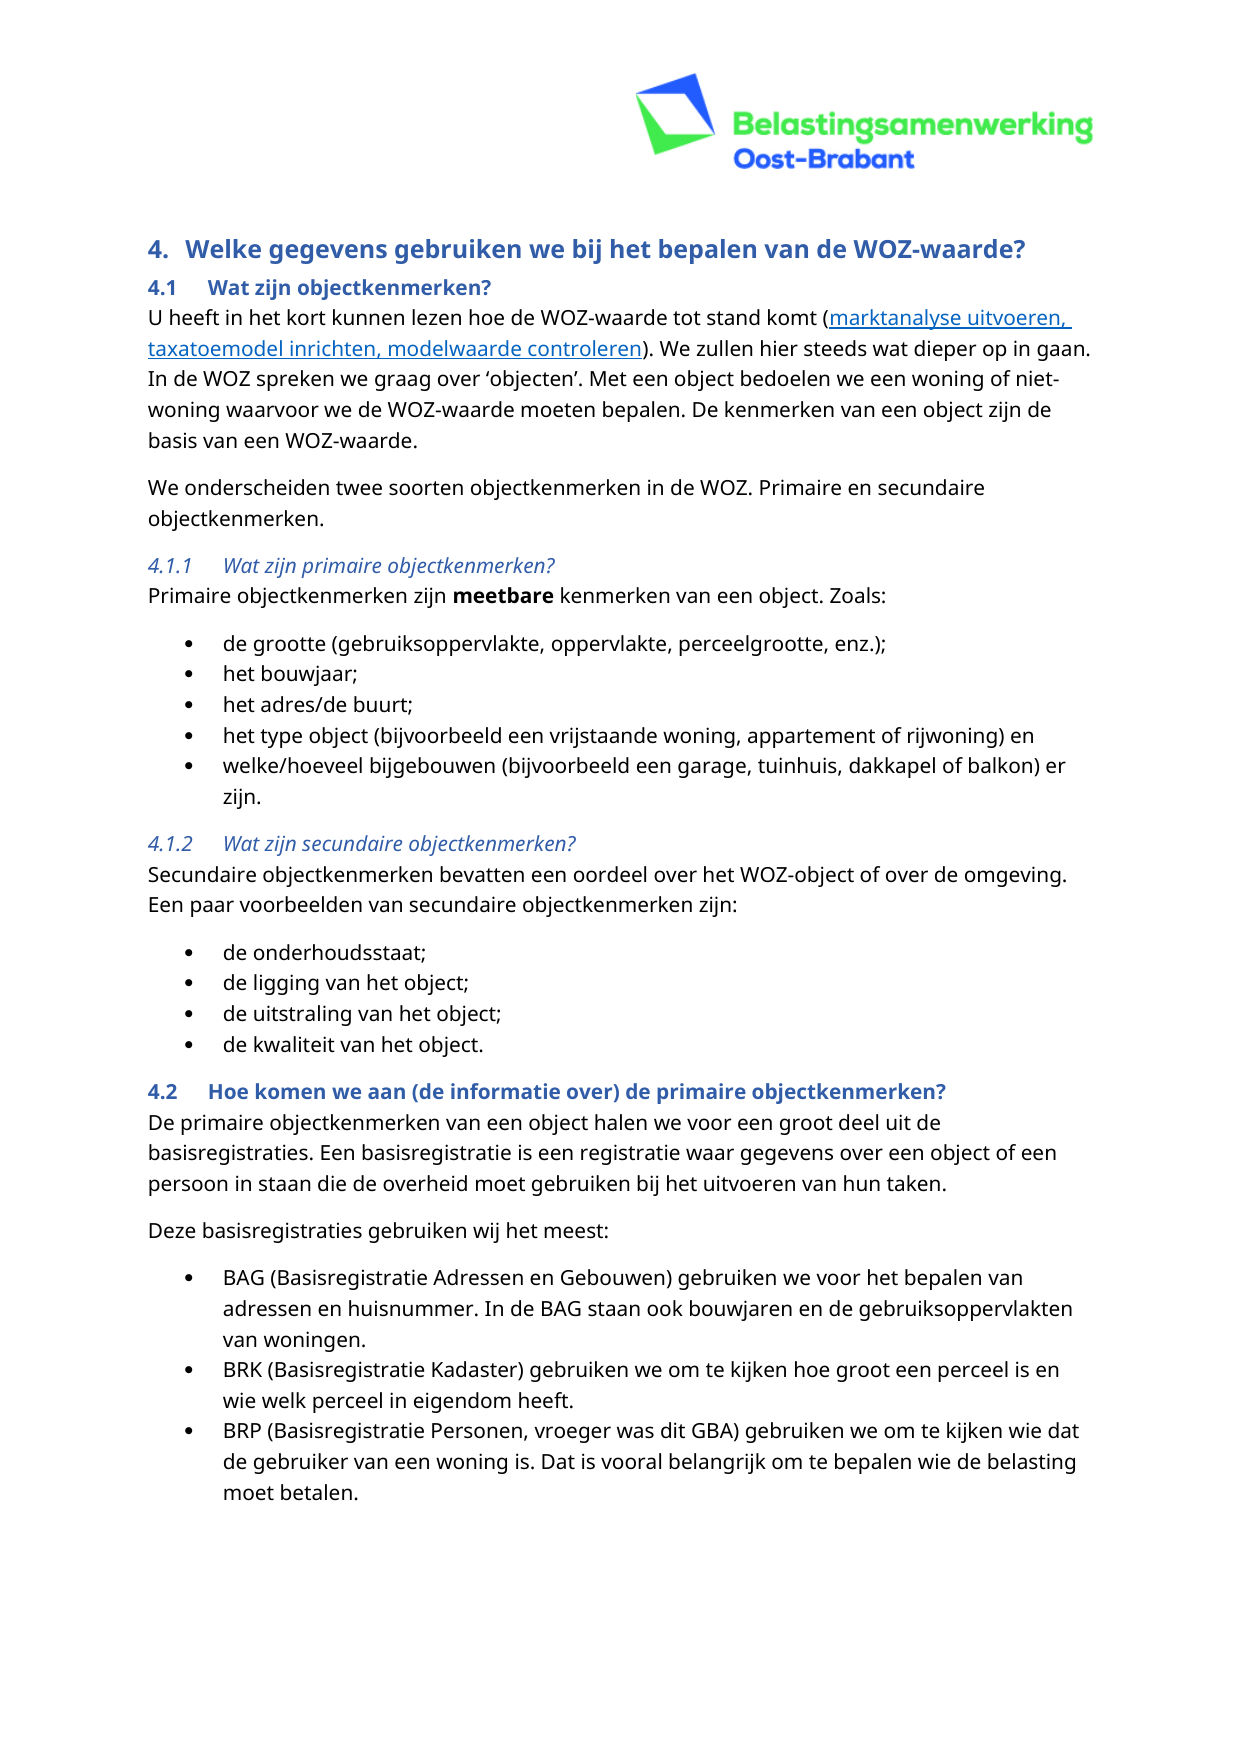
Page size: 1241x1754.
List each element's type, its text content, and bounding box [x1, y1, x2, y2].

text Primaire objectkenmerken zijn meetbare kenmerken van een object. Zoals: [148, 582, 1093, 610]
list de ligging van het object; [185, 968, 1093, 997]
list de onderhoudsstaat; [185, 938, 1093, 966]
list het adres/de buurt; [185, 690, 1093, 719]
text U heeft in het kort kunnen lezen hoe de WOZ-waarde tot stand komt (marktanalyse uitvoeren, taxatoemodel inrichten, modelwaarde controleren). We zullen hier steeds wat dieper op in gaan. In de WOZ spreken we graag over ‘objecten’. Met een object bedoelen we een woning of niet-woning waarvoor we de WOZ-waarde moeten bepalen. De kenmerken van een object zijn de basis van een WOZ-waarde. [148, 303, 1093, 454]
list welke/hoeveel bijgebouwen (bijvoorbeeld een garage, tuinhuis, dakkapel of balkon) er zijn. [185, 751, 1093, 811]
list BRP (Basisregistratie Personen, vroeger was dit GBA) gebruiken we om te kijken wie dat de gebruiker van een woning is. Dat is vooral belangrijk om te bepalen wie de belasting moet betalen. [185, 1417, 1093, 1506]
subtitle Wat zijn secundaire objectkenmerken? [148, 829, 1093, 858]
text Secundaire objectkenmerken bevatten een oordeel over het WOZ-object of over de omgeving. Een paar voorbeelden van secundaire objectkenmerken zijn: [148, 860, 1093, 919]
list de grootte (gebruiksoppervlakte, oppervlakte, perceelgrootte, enz.); [185, 629, 1093, 657]
text Deze basisregistraties gebruiken wij het meest: [148, 1216, 1093, 1245]
list het type object (bijvoorbeeld een vrijstaande woning, appartement of rijwoning) en [185, 721, 1093, 749]
list de uitstraling van het object; [185, 999, 1093, 1028]
subtitle Wat zijn objectkenmerken? [148, 273, 1093, 301]
subtitle Hoe komen we aan (de informatie over) de primaire objectkenmerken? [148, 1077, 1093, 1106]
subtitle Wat zijn primaire objectkenmerken? [148, 551, 1093, 579]
list BAG (Basisregistratie Adressen en Gebouwen) gebruiken we voor het bepalen van adressen en huisnummer. In de BAG staan ook bouwjaren en de gebruiksoppervlakten van woningen. [185, 1263, 1093, 1353]
subtitle Welke gegevens gebruiken we bij het bepalen van de WOZ-waarde? [148, 232, 1093, 266]
list de kwaliteit van het object. [185, 1030, 1093, 1058]
list het bouwjaar; [185, 659, 1093, 688]
picture [635, 73, 1093, 169]
text We onderscheiden twee soorten objectkenmerken in de WOZ. Primaire en secundaire objectkenmerken. [148, 473, 1093, 532]
text De primaire objectkenmerken van een object halen we voor een groot deel uit de basisregistraties. Een basisregistratie is een registratie waar gegevens over een object of een persoon in staan die de overheid moet gebruiken bij het uitvoeren van hun taken. [148, 1108, 1093, 1197]
list BRK (Basisregistratie Kadaster) gebruiken we om te kijken hoe groot een perceel is en wie welk perceel in eigendom heeft. [185, 1355, 1093, 1414]
